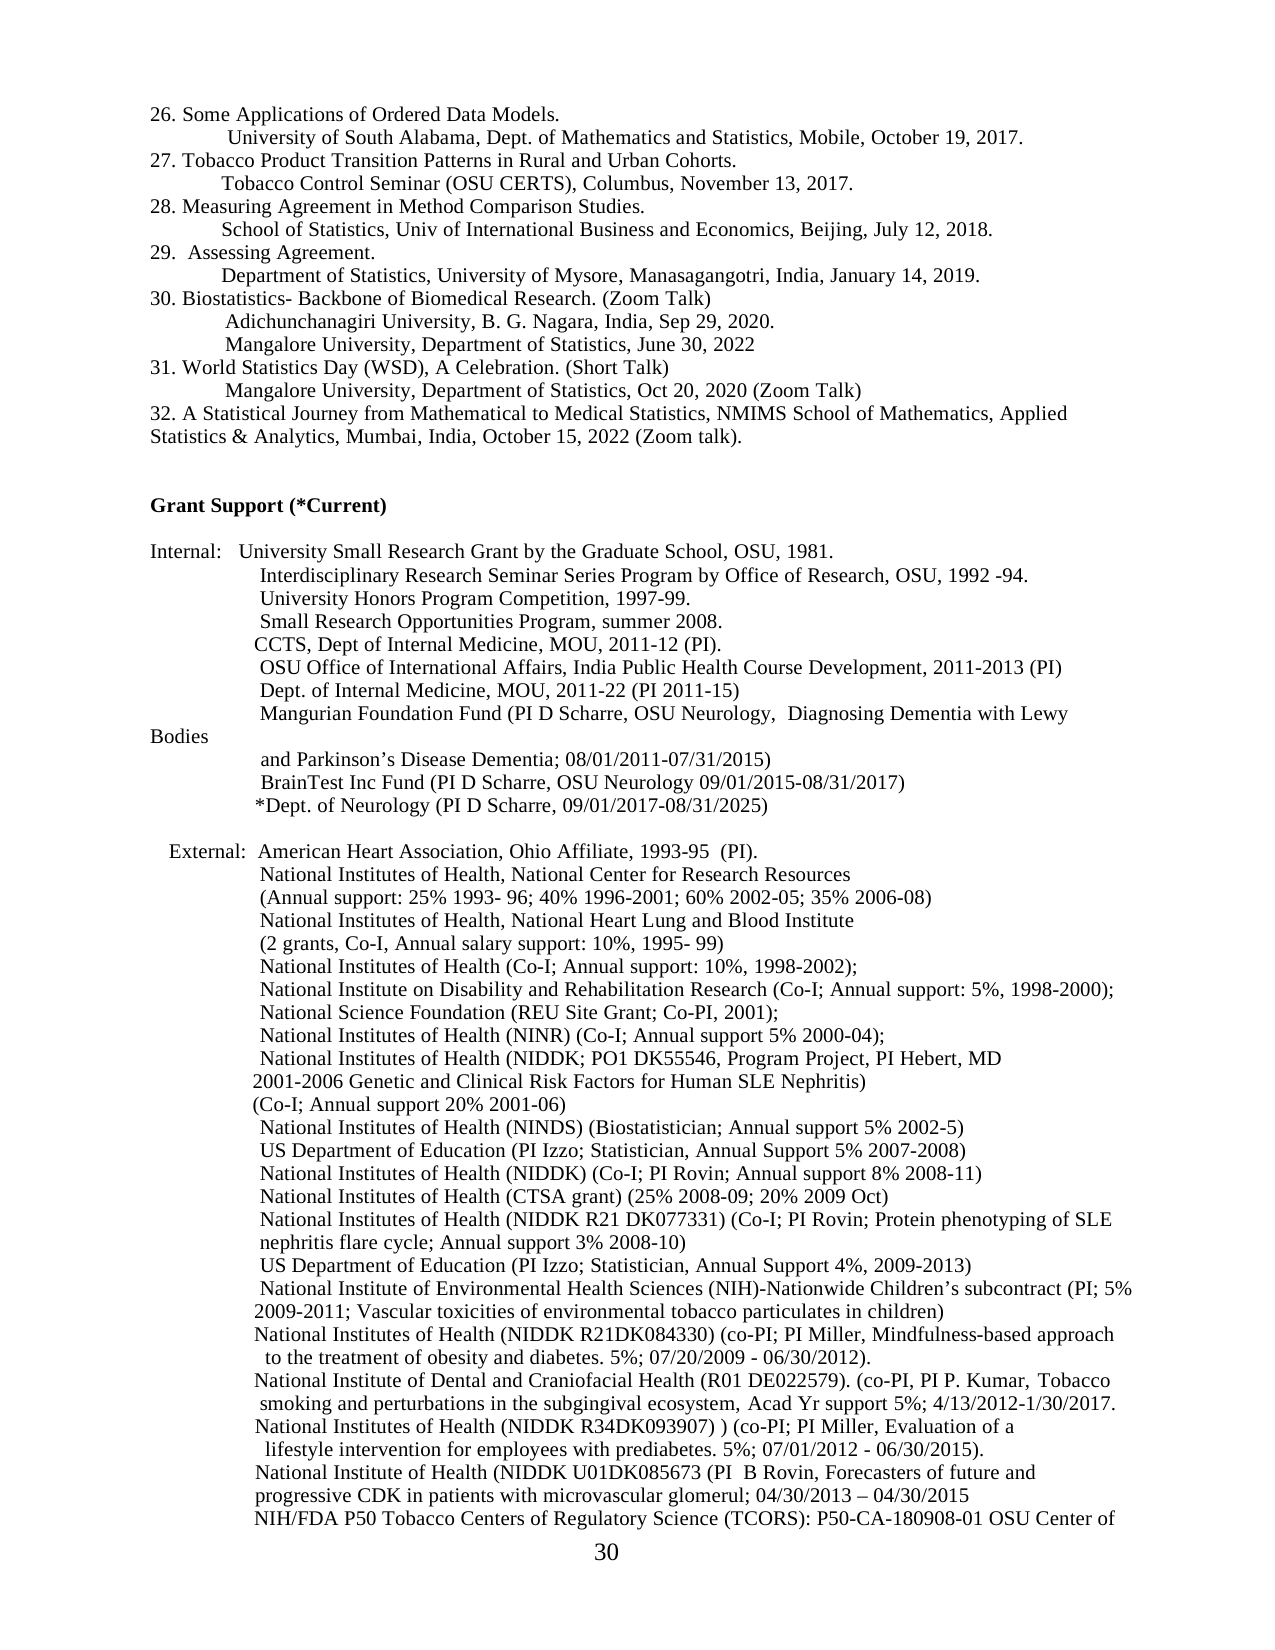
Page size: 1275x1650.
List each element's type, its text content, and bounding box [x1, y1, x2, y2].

text National Institutes of Health (NIDDK R21 DK077331) (Co-I; PI Rovin; Protein phenotyping of SLE [150, 1208, 1144, 1231]
text Dept. of Internal Medicine, MOU, 2011-22 (PI 2011-15) [150, 678, 1125, 702]
text National Institute of Health (NIDDK U01DK085673 (PI B Rovin, Forecasters of future and progressive CDK in patients with microvascular glomerul; 04/30/2013 – 04/30/2015 [255, 1461, 1125, 1507]
text National Institutes of Health (NIDDK R21DK084330) (co-PI; PI Miller, Mindfulness-based approach [150, 1323, 1144, 1346]
text National Institute of Environmental Health Sciences (NIH)-Nationwide Children’s subcontract (PI; 5% [150, 1277, 1144, 1300]
text (Co-I; Annual support 20% 2001-06) [225, 1093, 1125, 1116]
text 28. Measuring Agreement in Method Comparison Studies. [150, 195, 1144, 218]
text (Annual support: 25% 1993- 96; 40% 1996-2001; 60% 2002-05; 35% 2006-08) [150, 886, 1144, 909]
text *Dept. of Neurology (PI D Scharre, 09/01/2017-08/31/2025) [178, 794, 1125, 817]
text University of South Alabama, Dept. of Mathematics and Statistics, Mobile, October 19, 2017. [150, 126, 1144, 149]
text US Department of Education (PI Izzo; Statistician, Annual Support 4%, 2009-2013) [150, 1254, 1144, 1277]
text (2 grants, Co-I, Annual salary support: 10%, 1995- 99) [150, 932, 1144, 955]
text Grant Support (*Current) [150, 494, 1144, 517]
text CCTS, Dept of Internal Medicine, MOU, 2011-12 (PI). [150, 632, 1144, 656]
text Internal: University Small Research Grant by the Graduate School, OSU, 1981. [150, 540, 1144, 563]
text nephritis flare cycle; Annual support 3% 2008-10) [150, 1231, 1144, 1254]
text National Institutes of Health (CTSA grant) (25% 2008-09; 20% 2009 Oct) [150, 1185, 1144, 1208]
text National Institutes of Health (NIDDK; PO1 DK55546, Program Project, PI Hebert, MD [150, 1047, 1125, 1070]
text 2001-2006 Genetic and Clinical Risk Factors for Human SLE Nephritis) [225, 1070, 1125, 1093]
text Mangalore University, Department of Statistics, Oct 20, 2020 (Zoom Talk) [150, 379, 1125, 402]
text to the treatment of obesity and diabetes. 5%; 07/20/2009 - 06/30/2012). [150, 1346, 1144, 1369]
text National Institutes of Health (Co-I; Annual support: 10%, 1998-2002); [150, 955, 1144, 978]
text 30. Biostatistics- Backbone of Biomedical Research. (Zoom Talk) [150, 287, 1125, 310]
text University Honors Program Competition, 1997-99. [150, 586, 1144, 609]
text 31. World Statistics Day (WSD), A Celebration. (Short Talk) [150, 356, 1125, 379]
text Small Research Opportunities Program, summer 2008. [150, 609, 1144, 632]
text National Institute of Dental and Craniofacial Health (R01 DE022579). (co-PI, PI P. Kumar, Tobacco [150, 1369, 1144, 1392]
text OSU Office of International Affairs, India Public Health Course Development, 2011-2013 (PI) [150, 656, 1144, 678]
text Adichunchanagiri University, B. G. Nagara, India, Sep 29, 2020. [150, 310, 1125, 333]
text smoking and perturbations in the subgingival ecosystem, Acad Yr support 5%; 4/13/2012-1/30/2017. [150, 1392, 1144, 1415]
text Tobacco Control Seminar (OSU CERTS), Columbus, November 13, 2017. [150, 172, 1144, 195]
text and Parkinson’s Disease Dementia; 08/01/2011-07/31/2015) [178, 748, 1125, 771]
text National Science Foundation (REU Site Grant; Co-PI, 2001); [150, 1001, 1144, 1024]
text 32. A Statistical Journey from Mathematical to Medical Statistics, NMIMS School of Mathematics, Applied Statistics & Analytics, Mumbai, India, October 15, 2022 (Zoom talk). [150, 402, 1125, 448]
text Interdisciplinary Research Seminar Series Program by Office of Research, OSU, 1992 -94. [150, 563, 1144, 586]
text National Institutes of Health (NIDDK) (Co-I; PI Rovin; Annual support 8% 2008-11) [150, 1162, 1144, 1185]
text 2009-2011; Vascular toxicities of environmental tobacco particulates in children) [150, 1300, 1144, 1323]
text Department of Statistics, University of Mysore, Manasagangotri, India, January 14, 2019. [150, 264, 1144, 287]
text 26. Some Applications of Ordered Data Models. [150, 103, 1144, 126]
text 29. Assessing Agreement. [150, 241, 1144, 264]
text National Institutes of Health (NIDDK R34DK093907) ) (co-PI; PI Miller, Evaluation of a [150, 1415, 1144, 1438]
text BrainTest Inc Fund (PI D Scharre, OSU Neurology 09/01/2015-08/31/2017) [178, 771, 1125, 794]
text External: American Heart Association, Ohio Affiliate, 1993-95 (PI). [150, 840, 1125, 863]
text National Institutes of Health (NINDS) (Biostatistician; Annual support 5% 2002-5) [150, 1116, 1144, 1139]
text US Department of Education (PI Izzo; Statistician, Annual Support 5% 2007-2008) [150, 1139, 1144, 1162]
text lifestyle intervention for employees with prediabetes. 5%; 07/01/2012 - 06/30/2015). [150, 1438, 1144, 1461]
text National Institutes of Health (NINR) (Co-I; Annual support 5% 2000-04); [150, 1024, 1144, 1047]
text National Institutes of Health, National Heart Lung and Blood Institute [150, 909, 1144, 932]
text National Institute on Disability and Rehabilitation Research (Co-I; Annual support: 5%, 1998-2000); [150, 978, 1144, 1001]
text NIH/FDA P50 Tobacco Centers of Regulatory Science (TCORS): P50-CA-180908-01 OSU Center of [150, 1507, 1125, 1530]
text National Institutes of Health, National Center for Research Resources [150, 863, 1144, 886]
text School of Statistics, Univ of International Business and Economics, Beijing, July 12, 2018. [150, 218, 1144, 241]
text Mangurian Foundation Fund (PI D Scharre, OSU Neurology, Diagnosing Dementia with Lewy Bodies [150, 702, 1125, 748]
text 27. Tobacco Product Transition Patterns in Rural and Urban Cohorts. [150, 149, 1144, 172]
text Mangalore University, Department of Statistics, June 30, 2022 [150, 333, 1125, 356]
